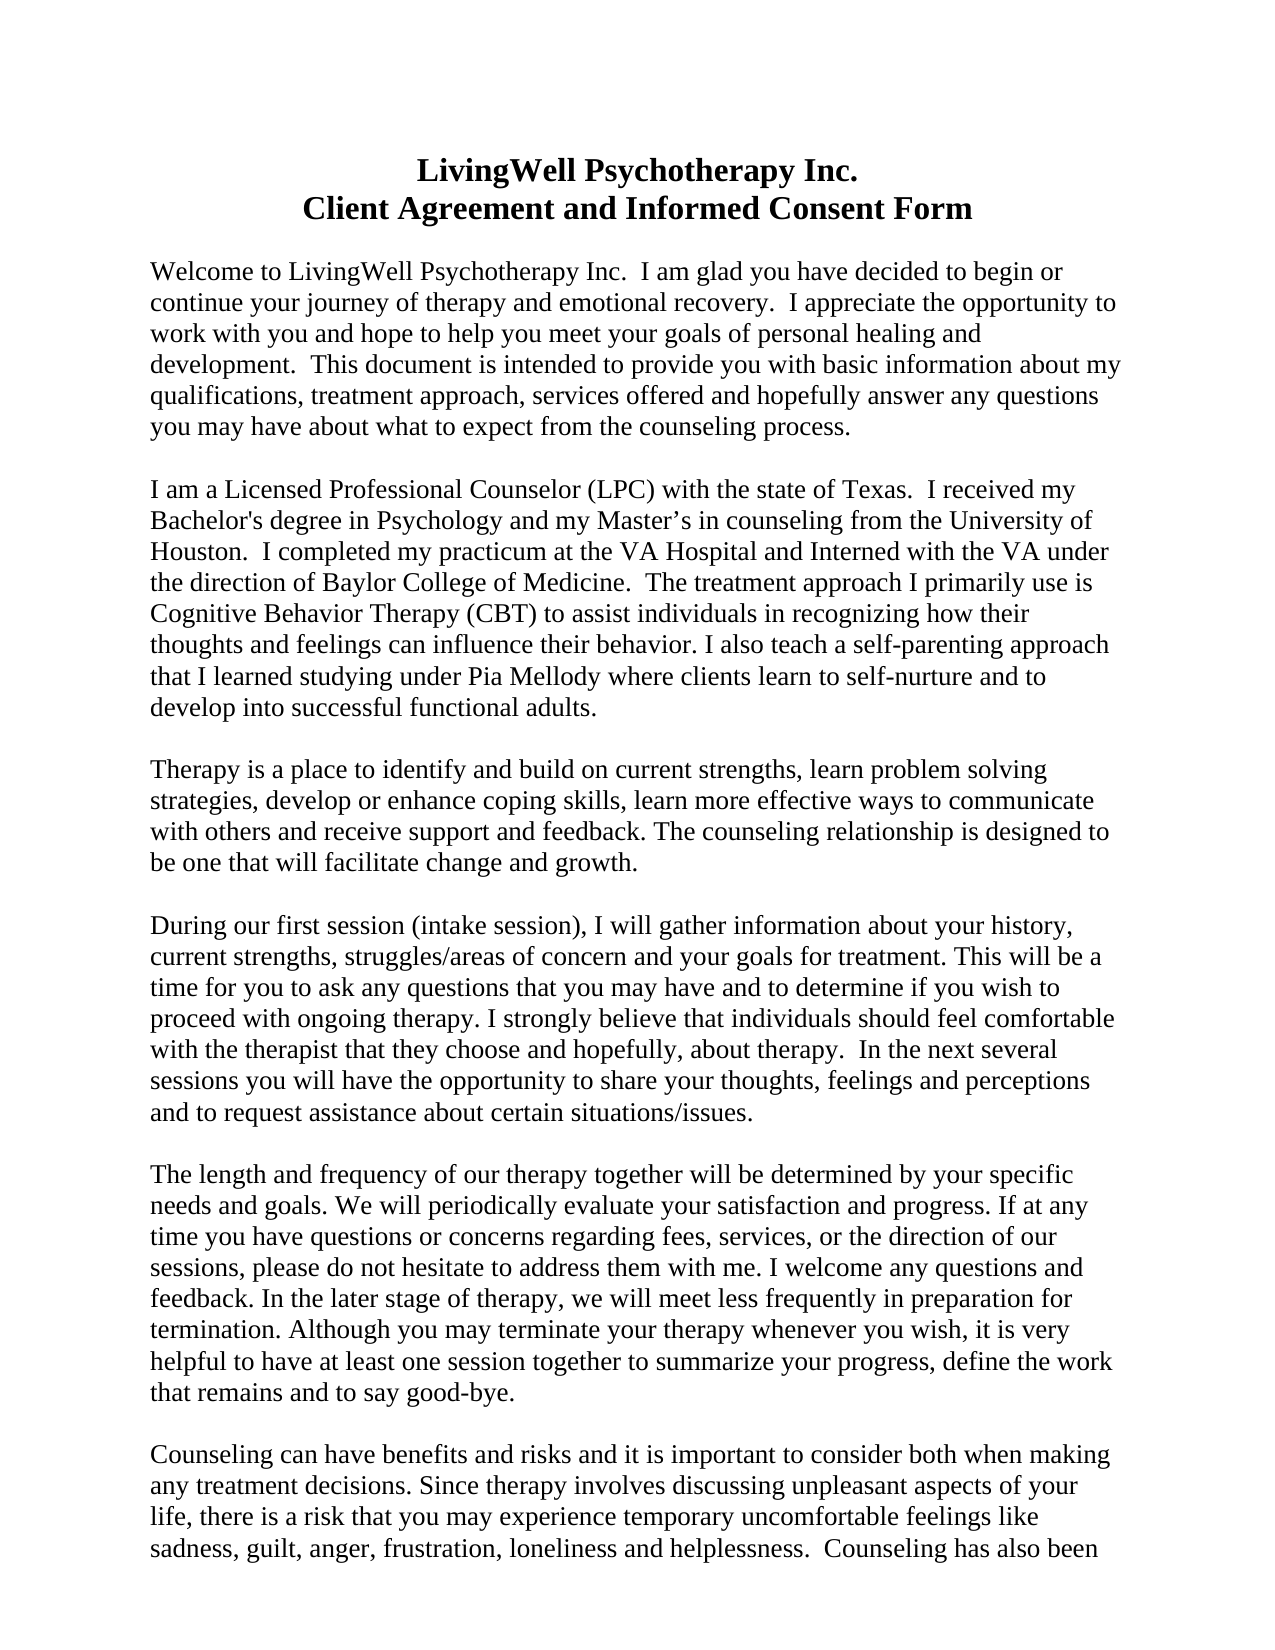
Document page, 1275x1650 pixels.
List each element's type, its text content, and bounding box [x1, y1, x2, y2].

text During our first session (intake session), I will gather information about your history, current strengths, struggles/areas of concern and your goals for treatment. This will be a time for you to ask any questions that you may have and to determine if you wish to proceed with ongoing therapy. I strongly believe that individuals should feel comfortable with the therapist that they choose and hopefully, about therapy. In the next several sessions you will have the opportunity to share your thoughts, feelings and perceptions and to request assistance about certain situations/issues. [150, 909, 1125, 1127]
text Client Agreement and Informed Consent Form [150, 188, 1125, 227]
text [150, 1438, 1125, 1563]
text The length and frequency of our therapy together will be determined by your specific needs and goals. We will periodically evaluate your satisfaction and progress. If at any time you have questions or concerns regarding fees, services, or the direction of our sessions, please do not hesitate to address them with me. I welcome any questions and feedback. In the later stage of therapy, we will meet less frequently in preparation for termination. Although you may terminate your therapy whenever you wish, it is very helpful to have at least one session together to summarize your progress, define the work that remains and to say good-bye. [150, 1158, 1125, 1407]
text Welcome to LivingWell Psychotherapy Inc. I am glad you have decided to begin or continue your journey of therapy and emotional recovery. I appreciate the opportunity to work with you and hope to help you meet your goals of personal healing and development. This document is intended to provide you with basic information about my qualifications, treatment approach, services offered and hopefully answer any questions you may have about what to expect from the counseling process. [150, 255, 1125, 442]
text LivingWell Psychotherapy Inc. [150, 150, 1125, 188]
text I am a Licensed Professional Counselor (LPC) with the state of Texas. I received my Bachelor's degree in Psychology and my Master’s in counseling from the University of Houston. I completed my practicum at the VA Hospital and Interned with the VA under the direction of Baylor College of Medicine. The treatment approach I primarily use is Cognitive Behavior Therapy (CBT) to assist individuals in recognizing how their thoughts and feelings can influence their behavior. I also teach a self-parenting approach that I learned studying under Pia Mellody where clients learn to self-nurture and to develop into successful functional adults. [150, 473, 1125, 722]
text Therapy is a place to identify and build on current strengths, learn problem solving strategies, develop or enhance coping skills, learn more effective ways to communicate with others and receive support and feedback. The counseling relationship is designed to be one that will facilitate change and growth. [150, 753, 1125, 878]
